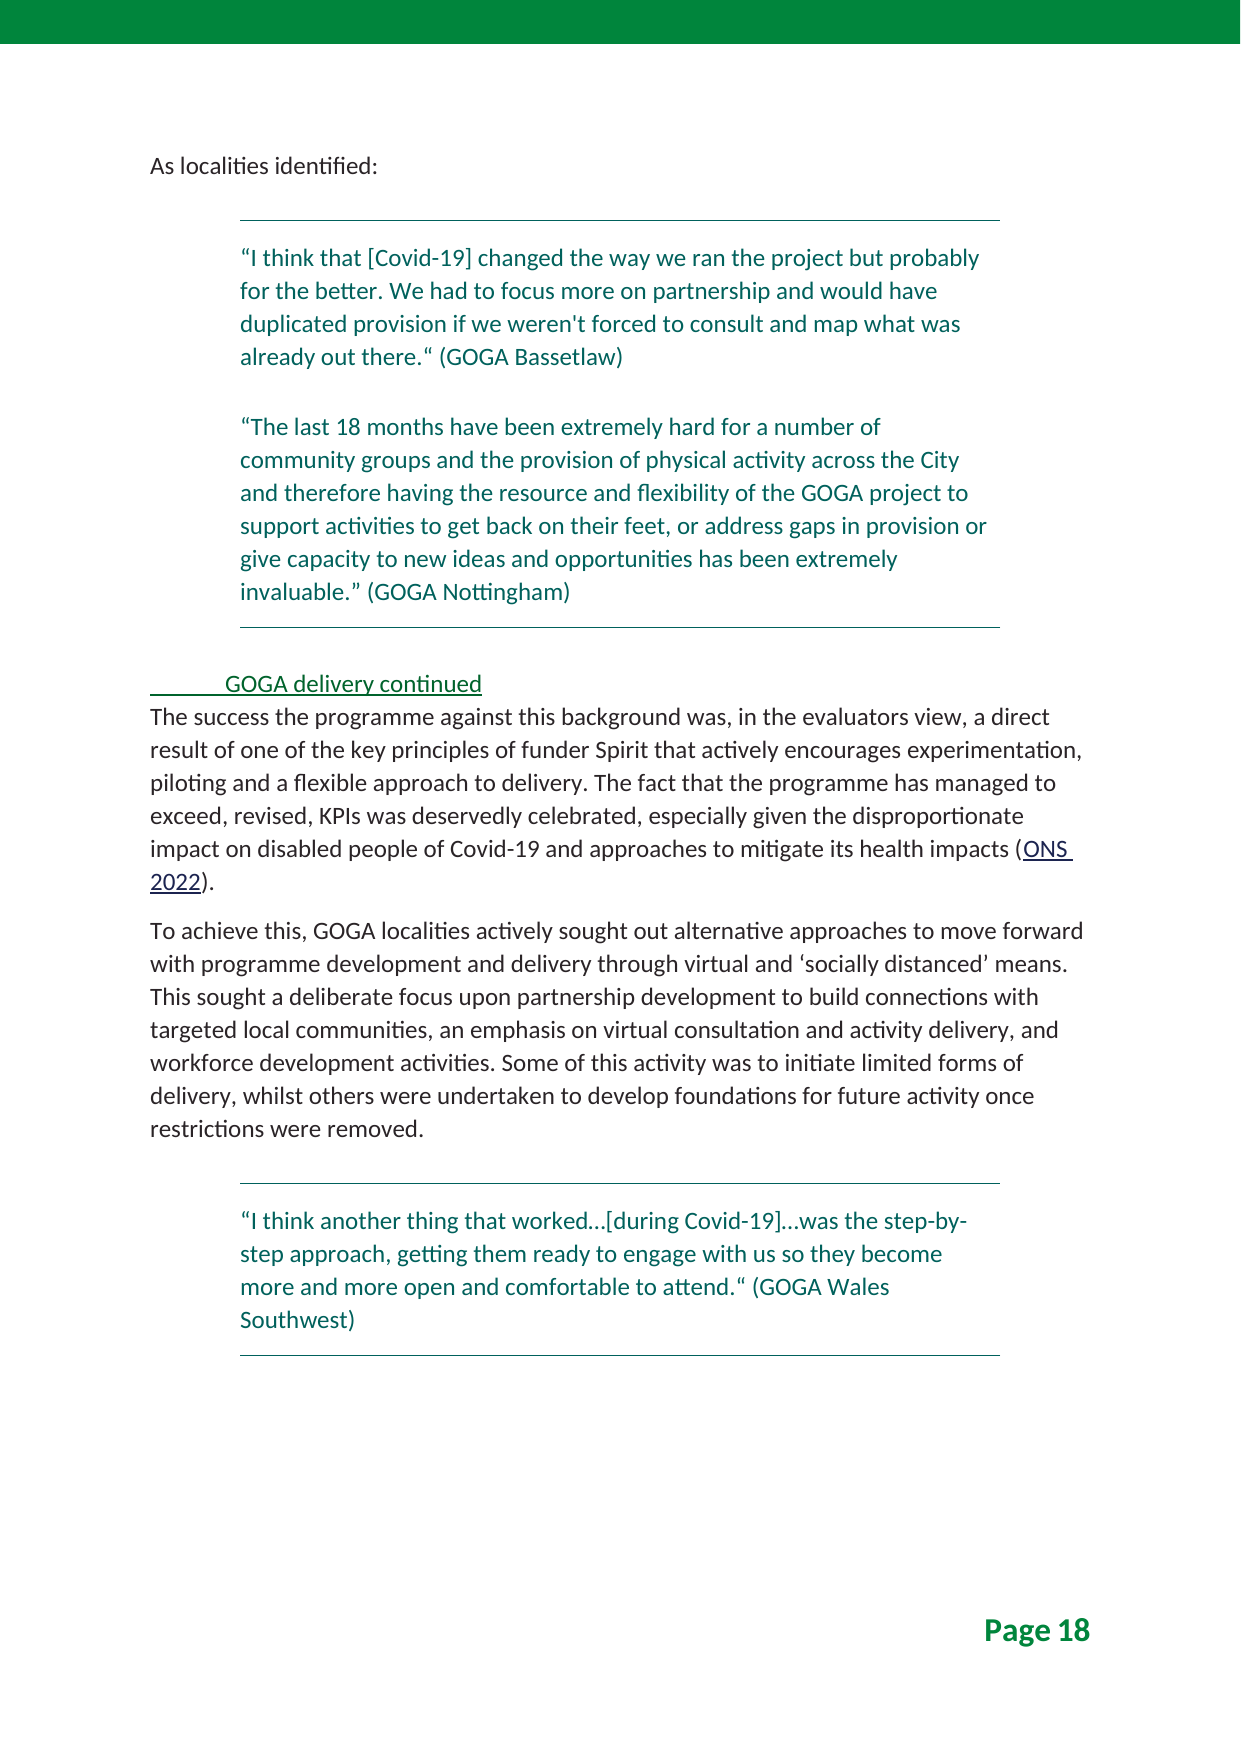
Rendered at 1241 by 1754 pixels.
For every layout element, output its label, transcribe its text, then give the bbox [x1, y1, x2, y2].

subtitle GOGA delivery continued [150, 668, 1090, 699]
text The success the programme against this background was, in the evaluators view, a direct result of one of the key principles of funder Spirit that actively encourages experimentation, piloting and a flexible approach to delivery. The fact that the programme has managed to exceed, revised, KPIs was deservedly celebrated, especially given the disproportionate impact on disabled people of Covid-19 and approaches to mitigate its health impacts (ONS 2022). [150, 701, 1090, 896]
text To achieve this, GOGA localities actively sought out alternative approaches to move forward with programme development and delivery through virtual and ‘socially distanced’ means. This sought a deliberate focus upon partnership development to build connections with targeted local communities, an emphasis on virtual consultation and activity delivery, and workforce development activities. Some of this activity was to initiate limited forms of delivery, whilst others were undertaken to develop foundations for future activity once restrictions were removed. [150, 915, 1090, 1143]
text “I think that [Covid-19] changed the way we ran the project but probably for the better. We had to focus more on partnership and would have duplicated provision if we weren't forced to consult and map what was already out there.“ (GOGA Bassetlaw) [240, 221, 1000, 372]
text “I think another thing that worked…[during Covid-19]…was the step-by-step approach, getting them ready to engage with us so they become more and more open and comfortable to attend.“ (GOGA Wales Southwest) [240, 1184, 1000, 1355]
text As localities identified: [150, 150, 1090, 181]
text “The last 18 months have been extremely hard for a number of community groups and the provision of physical activity across the City and therefore having the resource and flexibility of the GOGA project to support activities to get back on their feet, or address gaps in provision or give capacity to new ideas and opportunities has been extremely invaluable.” (GOGA Nottingham) [240, 389, 1000, 627]
